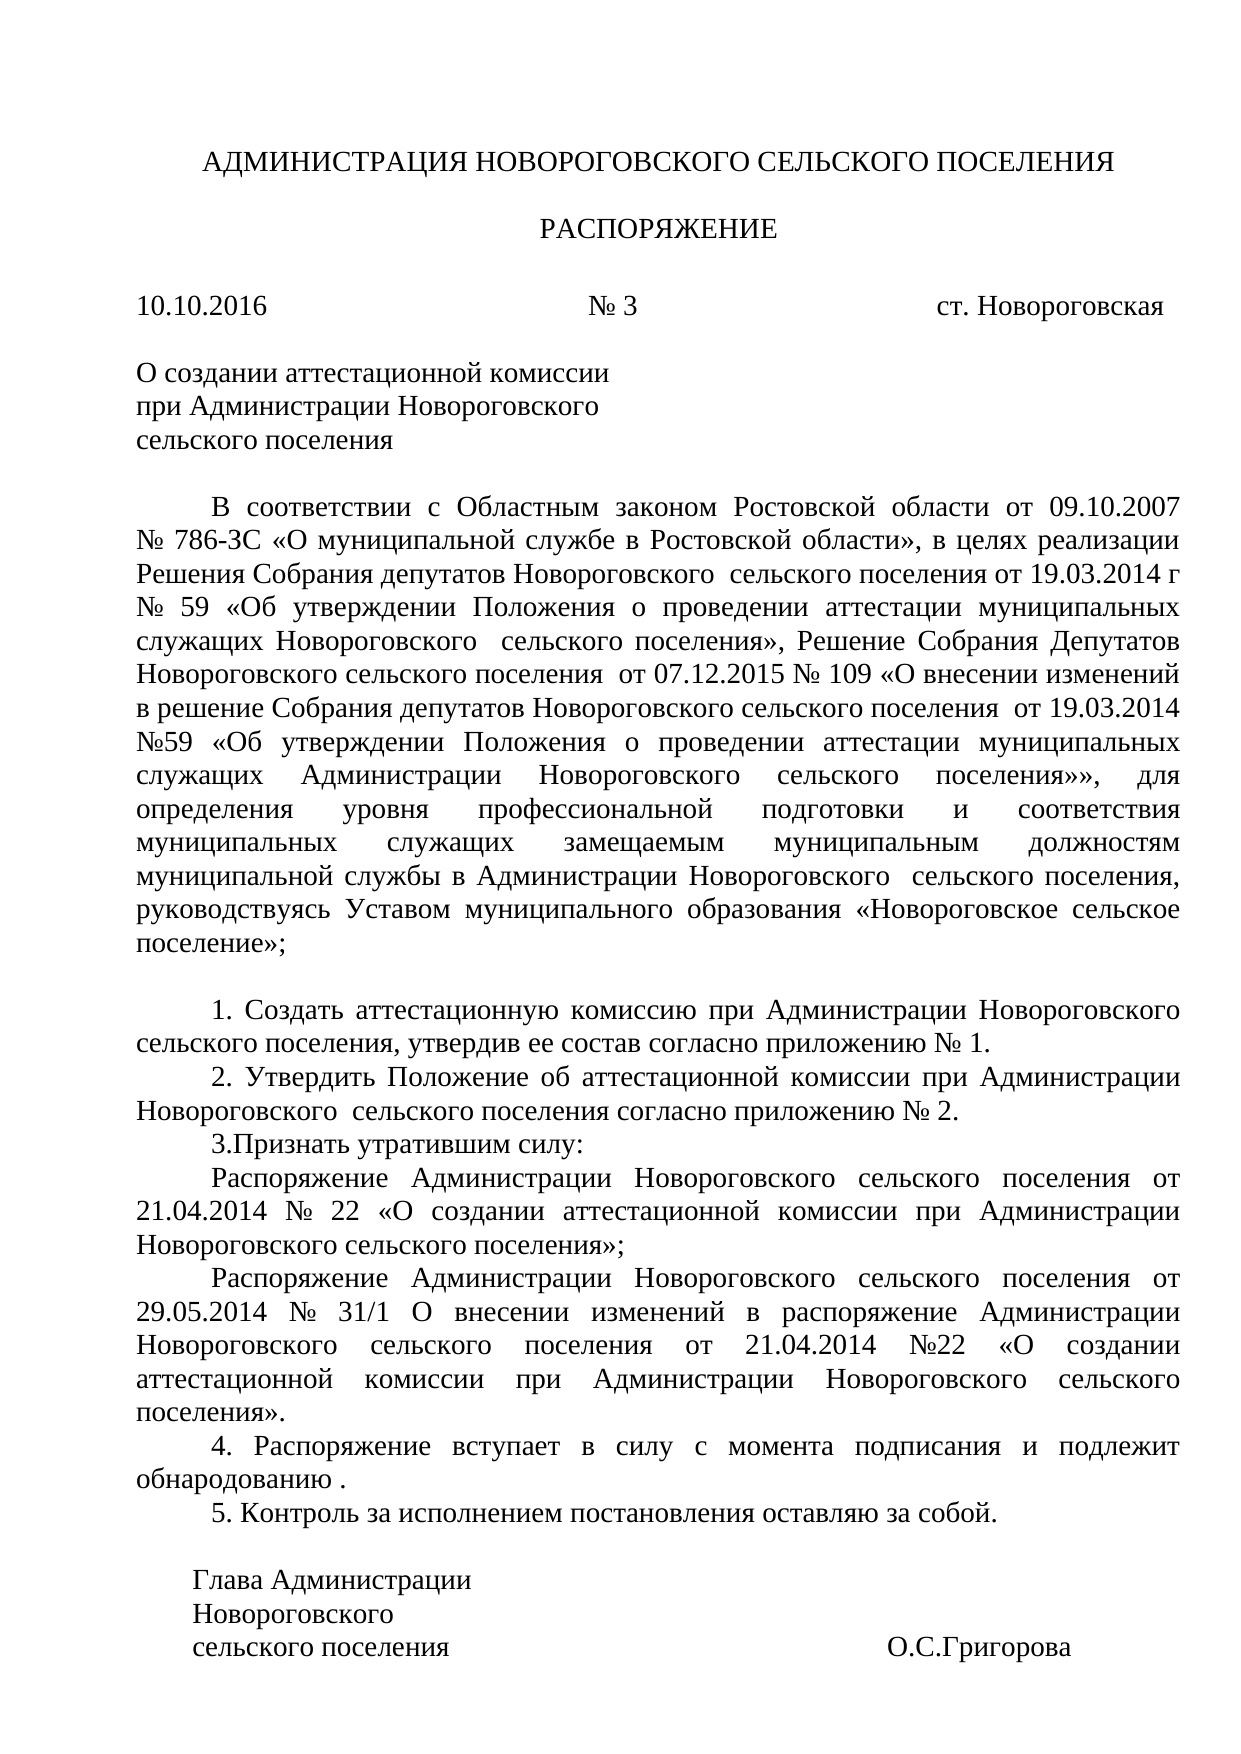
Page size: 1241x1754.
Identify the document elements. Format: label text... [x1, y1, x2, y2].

text сельского поселения О.С.Григорова [136, 1629, 1181, 1663]
text Распоряжение Администрации Новороговского сельского поселения от 21.04.2014 № 22 «О создании аттестационной комиссии при Администрации Новороговского сельского поселения»; [136, 1160, 1181, 1260]
text Новороговского [136, 1596, 1181, 1629]
text 3.Признать утратившим силу: [136, 1126, 1181, 1160]
text О создании аттестационной комиссии [136, 355, 1181, 388]
text сельского поселения [136, 422, 1181, 455]
text 1. Создать аттестационную комиссию при Администрации Новороговского сельского поселения, утвердив ее состав согласно приложению № 1. [136, 992, 1181, 1059]
text Глава Администрации [136, 1562, 1181, 1596]
text при Администрации Новороговского [136, 388, 1181, 422]
text РАСПОРЯЖЕНИЕ [136, 211, 1181, 244]
text 10.10.2016 № 3 ст. Новороговская [136, 288, 1181, 321]
text 5. Контроль за исполнением постановления оставляю за собой. [136, 1495, 1181, 1529]
text Распоряжение Администрации Новороговского сельского поселения от 29.05.2014 № 31/1 О внесении изменений в распоряжение Администрации Новороговского сельского поселения от 21.04.2014 №22 «О создании аттестационной комиссии при Администрации Новороговского сельского поселения». [136, 1260, 1181, 1428]
text 2. Утвердить Положение об аттестационной комиссии при Администрации Новороговского сельского поселения согласно приложению № 2. [136, 1059, 1181, 1126]
text В соответствии с Областным законом Ростовской области от 09.10.2007 № 786-ЗС «О муниципальной службе в Ростовской области», в целях реализации Решения Собрания депутатов Новороговского сельского поселения от 19.03.2014 г № 59 «Об утверждении Положения о проведении аттестации муниципальных служащих Новороговского сельского поселения», Решение Собрания Депутатов Новороговского сельского поселения от 07.12.2015 № 109 «О внесении изменений в решение Собрания депутатов Новороговского сельского поселения от 19.03.2014 №59 «Об утверждении Положения о проведении аттестации муниципальных служащих Администрации Новороговского сельского поселения»», для определения уровня профессиональной подготовки и соответствия муниципальных служащих замещаемым муниципальным должностям муниципальной службы в Администрации Новороговского сельского поселения, руководствуясь Уставом муниципального образования «Новороговское сельское поселение»; [136, 489, 1181, 958]
text 4. Распоряжение вступает в силу с момента подписания и подлежит обнародованию . [136, 1428, 1181, 1495]
text АДМИНИСТРАЦИЯ НОВОРОГОВСКОГО СЕЛЬСКОГО ПОСЕЛЕНИЯ [136, 144, 1181, 177]
